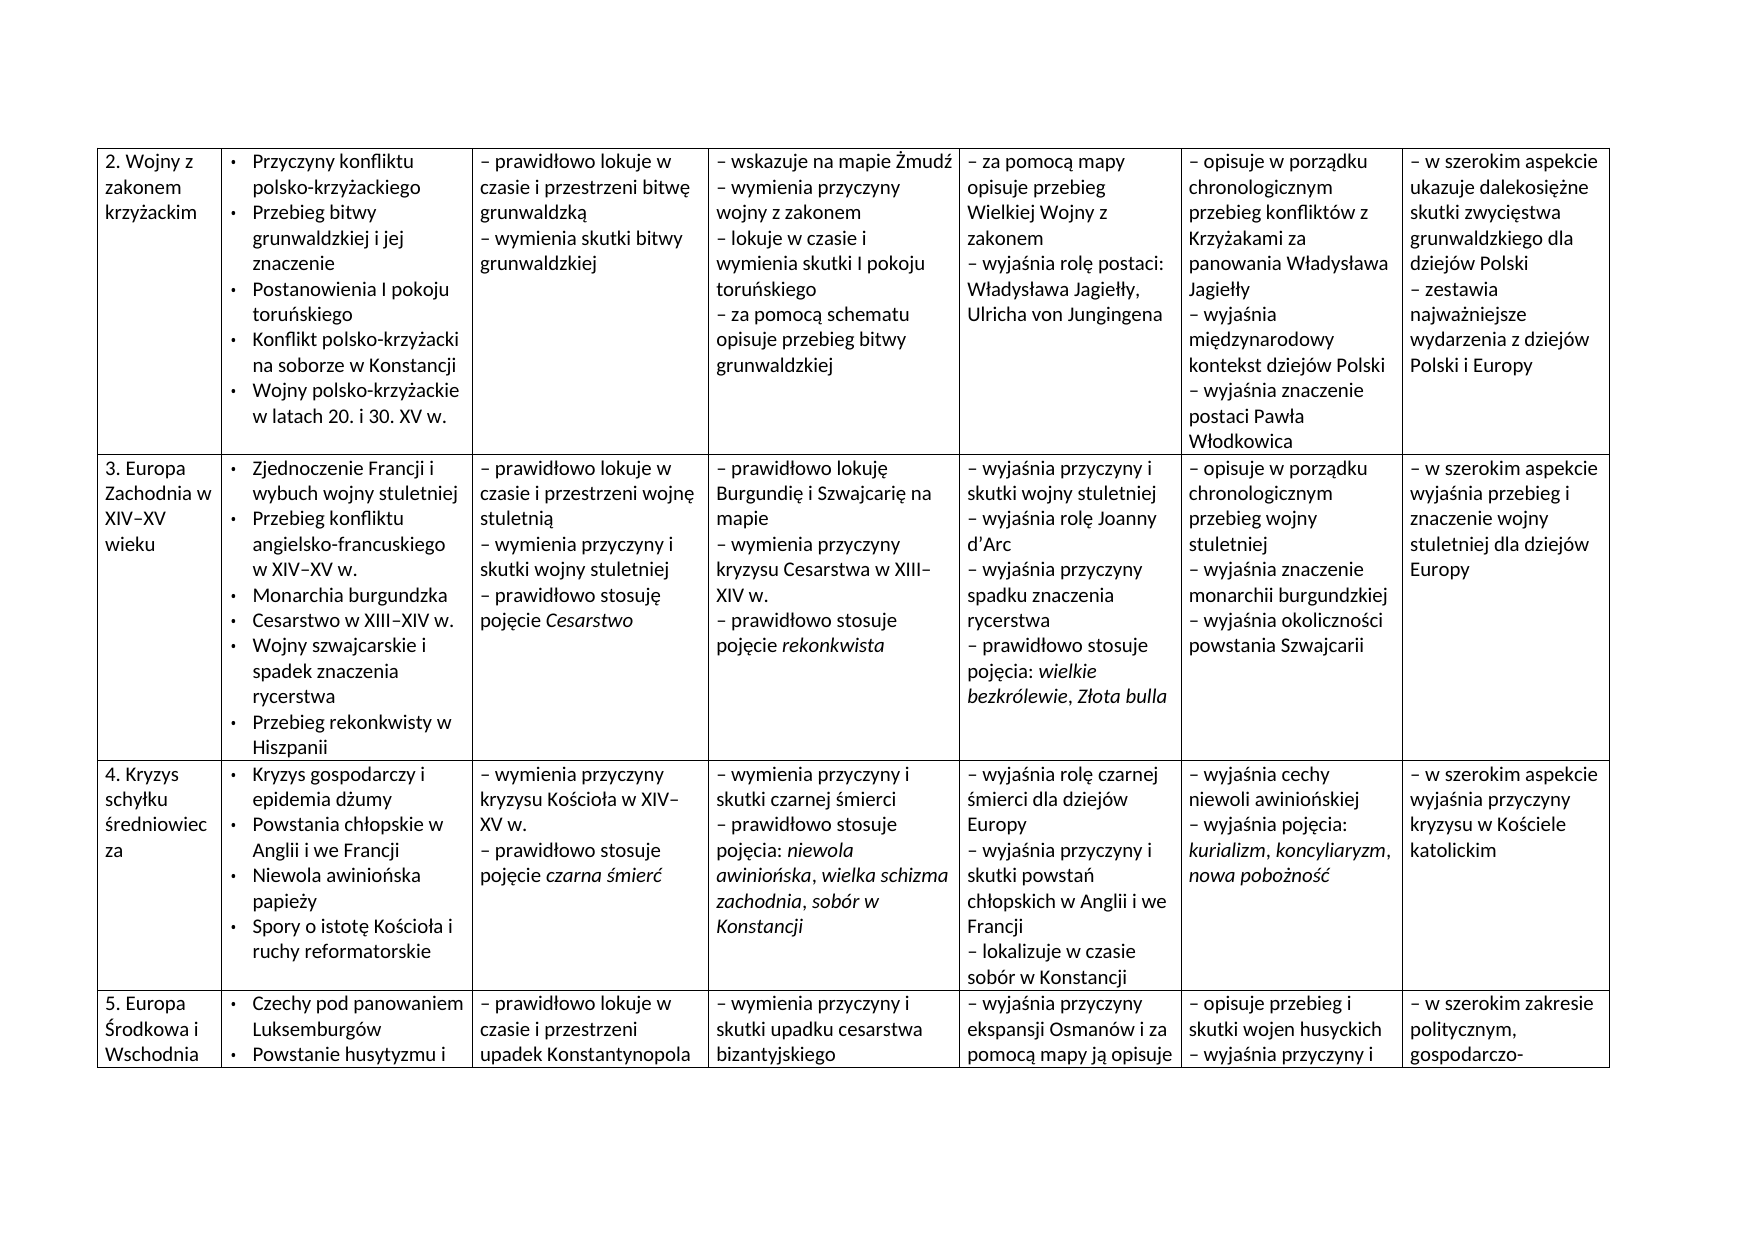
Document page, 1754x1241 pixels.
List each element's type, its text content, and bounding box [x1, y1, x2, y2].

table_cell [98, 991, 221, 1067]
table_cell – wyjaśnia przyczyny i skutki wojny stuletniej – wyjaśnia rolę Joanny d’Arc – wyjaśnia przyczyny spadku znaczenia rycerstwa – prawidłowo stosuje pojęcia: wielkie bezkrólewie, Złota bulla [960, 455, 1181, 760]
table_cell Kryzys gospodarczy i epidemia dżumy Powstania chłopskie w Anglii i we Francji Niewola awiniońska papieży Spory o istotę Kościoła i ruchy reformatorskie [222, 761, 472, 989]
table_cell 4. Kryzys schyłku średniowiecza [98, 761, 221, 989]
table_cell 2. Wojny z zakonem krzyżackim [98, 149, 221, 454]
table_cell Zjednoczenie Francji i wybuch wojny stuletniej Przebieg konfliktu angielsko-francuskiego w XIV–XV w. Monarchia burgundzka Cesarstwo w XIII–XIV w. Wojny szwajcarskie i spadek znaczenia rycerstwa Przebieg rekonkwisty w Hiszpanii [222, 455, 472, 760]
table_cell – wskazuje na mapie Żmudź – wymienia przyczyny wojny z zakonem – lokuje w czasie i wymienia skutki I pokoju toruńskiego – za pomocą schematu opisuje przebieg bitwy grunwaldzkiej [709, 149, 959, 454]
table_cell – prawidłowo lokuje w czasie i przestrzeni wojnę stuletnią – wymienia przyczyny i skutki wojny stuletniej – prawidłowo stosuję pojęcie Cesarstwo [473, 455, 708, 760]
table_cell – wymienia przyczyny i skutki czarnej śmierci – prawidłowo stosuje pojęcia: niewola awiniońska, wielka schizma zachodnia, sobór w Konstancji [709, 761, 959, 989]
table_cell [1403, 991, 1609, 1067]
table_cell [1182, 991, 1402, 1067]
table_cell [709, 991, 959, 1067]
table_cell – za pomocą mapy opisuje przebieg Wielkiej Wojny z zakonem – wyjaśnia rolę postaci: Władysława Jagiełły, Ulricha von Jungingena [960, 149, 1181, 454]
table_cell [960, 991, 1181, 1067]
table_cell – wyjaśnia rolę czarnej śmierci dla dziejów Europy – wyjaśnia przyczyny i skutki powstań chłopskich w Anglii i we Francji – lokalizuje w czasie sobór w Konstancji [960, 761, 1181, 989]
table_cell – prawidłowo lokuję Burgundię i Szwajcarię na mapie – wymienia przyczyny kryzysu Cesarstwa w XIII–XIV w. – prawidłowo stosuje pojęcie rekonkwista [709, 455, 959, 760]
table_cell – wyjaśnia cechy niewoli awiniońskiej – wyjaśnia pojęcia: kurializm, koncyliaryzm, nowa pobożność [1182, 761, 1402, 989]
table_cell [473, 991, 708, 1067]
table_cell – wymienia przyczyny kryzysu Kościoła w XIV–XV w. – prawidłowo stosuje pojęcie czarna śmierć [473, 761, 708, 989]
table_cell – prawidłowo lokuje w czasie i przestrzeni bitwę grunwaldzką – wymienia skutki bitwy grunwaldzkiej [473, 149, 708, 454]
table_cell – w szerokim aspekcie wyjaśnia przyczyny kryzysu w Kościele katolickim [1403, 761, 1609, 989]
table_cell Przyczyny konfliktu polsko-krzyżackiego Przebieg bitwy grunwaldzkiej i jej znaczenie Postanowienia I pokoju toruńskiego Konflikt polsko-krzyżacki na soborze w Konstancji Wojny polsko-krzyżackie w latach 20. i 30. XV w. [222, 149, 472, 454]
table_cell – w szerokim aspekcie ukazuje dalekosiężne skutki zwycięstwa grunwaldzkiego dla dziejów Polski – zestawia najważniejsze wydarzenia z dziejów Polski i Europy [1403, 149, 1609, 454]
table_cell – opisuje w porządku chronologicznym przebieg wojny stuletniej – wyjaśnia znaczenie monarchii burgundzkiej – wyjaśnia okoliczności powstania Szwajcarii [1182, 455, 1402, 760]
table_cell 3. Europa Zachodnia w XIV–XV wieku [98, 455, 221, 760]
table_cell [222, 991, 472, 1067]
table_cell – opisuje w porządku chronologicznym przebieg konfliktów z Krzyżakami za panowania Władysława Jagiełły – wyjaśnia międzynarodowy kontekst dziejów Polski – wyjaśnia znaczenie postaci Pawła Włodkowica [1182, 149, 1402, 454]
table_cell – w szerokim aspekcie wyjaśnia przebieg i znaczenie wojny stuletniej dla dziejów Europy [1403, 455, 1609, 760]
